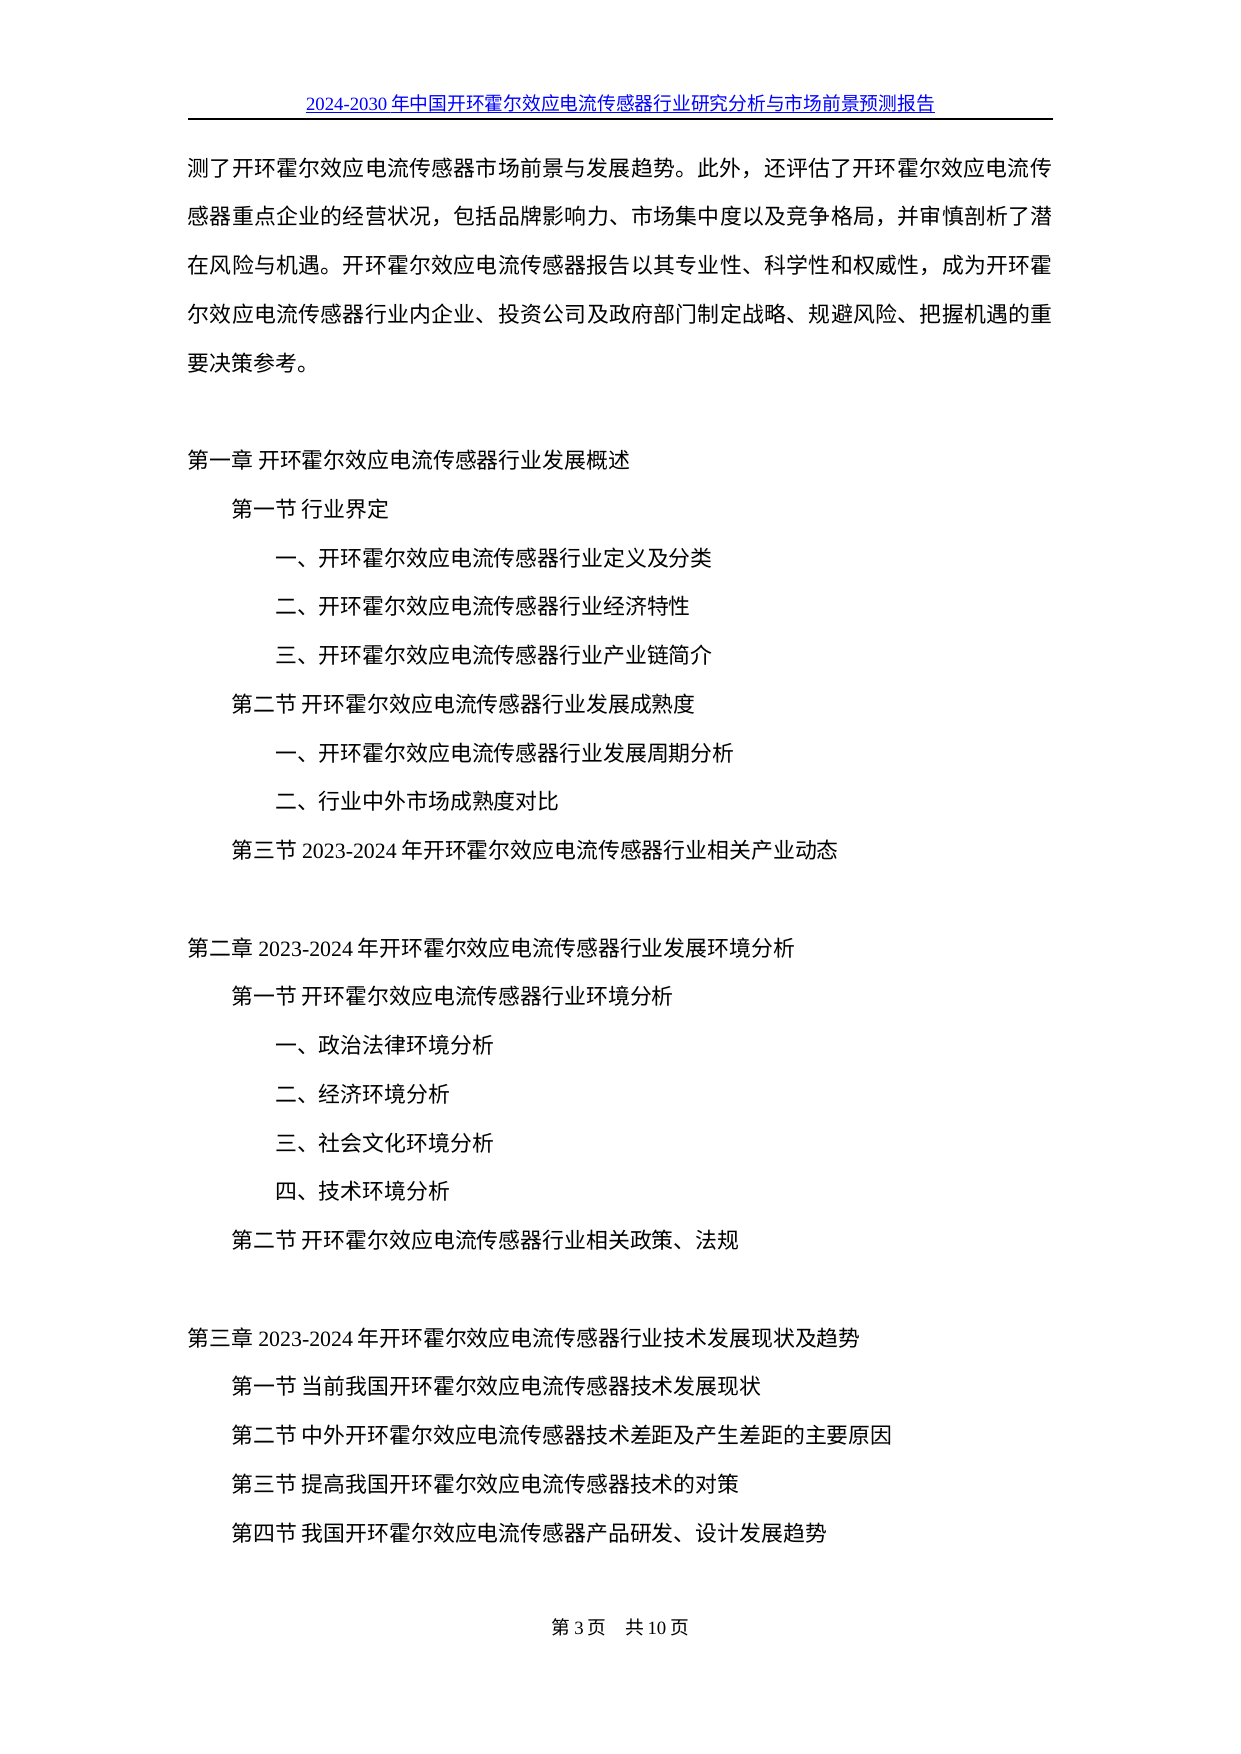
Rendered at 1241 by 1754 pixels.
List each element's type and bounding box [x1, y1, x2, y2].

text [187, 150, 1053, 1548]
